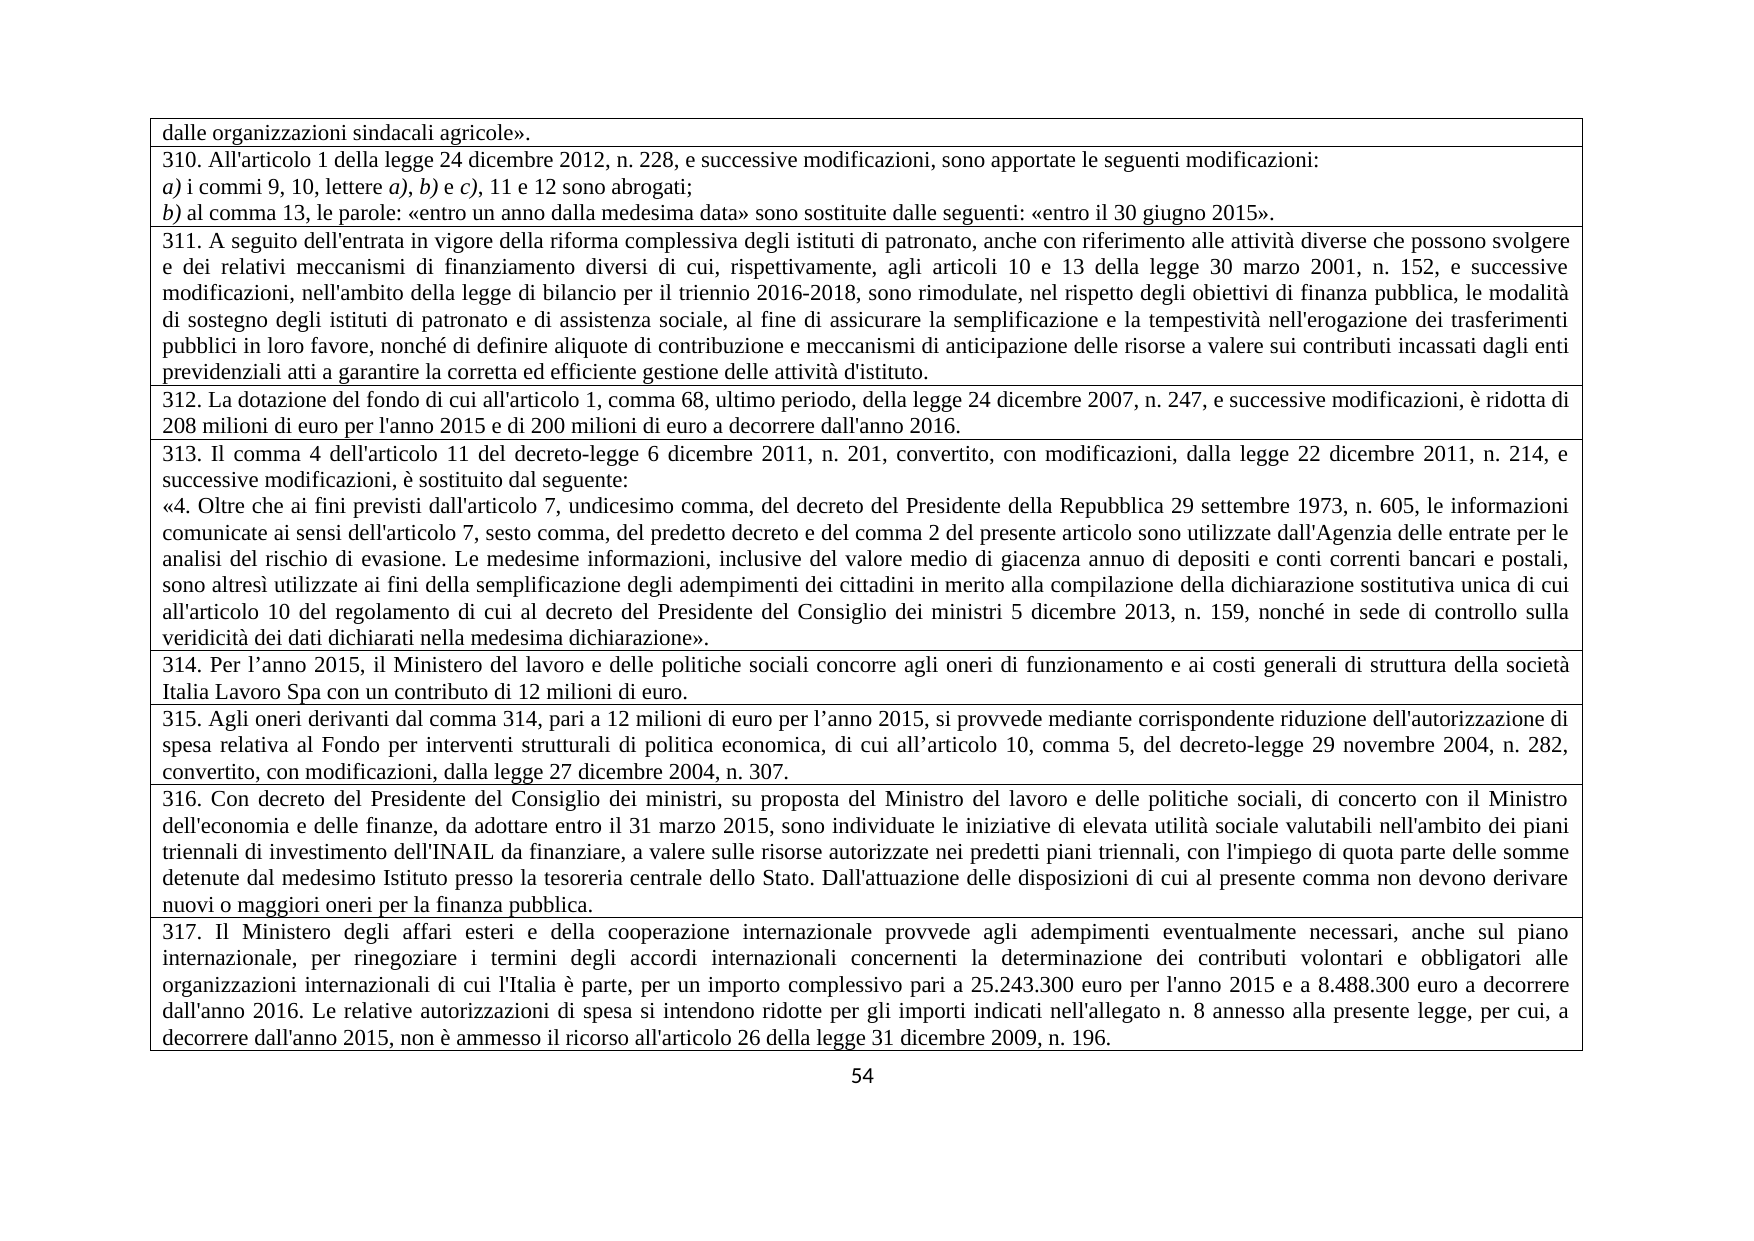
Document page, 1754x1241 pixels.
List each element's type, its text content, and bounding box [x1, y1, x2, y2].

table_cell 313. Il comma 4 dell'articolo 11 del decreto-legge 6 dicembre 2011, n. 201, convertito, con modificazioni, dalla legge 22 dicembre 2011, n. 214, e successive modificazioni, è sostituito dal seguente: «4. Oltre che ai fini previsti dall'articolo 7, undicesimo comma, del decreto del Presidente della Repubblica 29 settembre 1973, n. 605, le informazioni comunicate ai sensi dell'articolo 7, sesto comma, del predetto decreto e del comma 2 del presente articolo sono utilizzate dall'Agenzia delle entrate per le analisi del rischio di evasione. Le medesime informazioni, inclusive del valore medio di giacenza annuo di depositi e conti correnti bancari e postali, sono altresì utilizzate ai fini della semplificazione degli adempimenti dei cittadini in merito alla compilazione della dichiarazione sostitutiva unica di cui all'articolo 10 del regolamento di cui al decreto del Presidente del Consiglio dei ministri 5 dicembre 2013, n. 159, nonché in sede di controllo sulla veridicità dei dati dichiarati nella medesima dichiarazione». [151, 440, 1582, 650]
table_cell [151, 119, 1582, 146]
table_cell 310. All'articolo 1 della legge 24 dicembre 2012, n. 228, e successive modificazioni, sono apportate le seguenti modificazioni: a) i commi 9, 10, lettere a), b) e c), 11 e 12 sono abrogati; b) al comma 13, le parole: «entro un anno dalla medesima data» sono sostituite dalle seguenti: «entro il 30 giugno 2015». [151, 147, 1582, 226]
table_cell 311. A seguito dell'entrata in vigore della riforma complessiva degli istituti di patronato, anche con riferimento alle attività diverse che possono svolgere e dei relativi meccanismi di finanziamento diversi di cui, rispettivamente, agli articoli 10 e 13 della legge 30 marzo 2001, n. 152, e successive modificazioni, nell'ambito della legge di bilancio per il triennio 2016-2018, sono rimodulate, nel rispetto degli obiettivi di finanza pubblica, le modalità di sostegno degli istituti di patronato e di assistenza sociale, al fine di assicurare la semplificazione e la tempestività nell'erogazione dei trasferimenti pubblici in loro favore, nonché di definire aliquote di contribuzione e meccanismi di anticipazione delle risorse a valere sui contributi incassati dagli enti previdenziali atti a garantire la corretta ed efficiente gestione delle attività d'istituto. [151, 227, 1582, 385]
table_cell 317. Il Ministero degli affari esteri e della cooperazione internazionale provvede agli adempimenti eventualmente necessari, anche sul piano internazionale, per rinegoziare i termini degli accordi internazionali concernenti la determinazione dei contributi volontari e obbligatori alle organizzazioni internazionali di cui l'Italia è parte, per un importo complessivo pari a 25.243.300 euro per l'anno 2015 e a 8.488.300 euro a decorrere dall'anno 2016. Le relative autorizzazioni di spesa si intendono ridotte per gli importi indicati nell'allegato n. 8 annesso alla presente legge, per cui, a decorrere dall'anno 2015, non è ammesso il ricorso all'articolo 26 della legge 31 dicembre 2009, n. 196. [151, 918, 1582, 1050]
table_cell 316. Con decreto del Presidente del Consiglio dei ministri, su proposta del Ministro del lavoro e delle politiche sociali, di concerto con il Ministro dell'economia e delle finanze, da adottare entro il 31 marzo 2015, sono individuate le iniziative di elevata utilità sociale valutabili nell'ambito dei piani triennali di investimento dell'INAIL da finanziare, a valere sulle risorse autorizzate nei predetti piani triennali, con l'impiego di quota parte delle somme detenute dal medesimo Istituto presso la tesoreria centrale dello Stato. Dall'attuazione delle disposizioni di cui al presente comma non devono derivare nuovi o maggiori oneri per la finanza pubblica. [151, 785, 1582, 917]
table_cell 314. Per l’anno 2015, il Ministero del lavoro e delle politiche sociali concorre agli oneri di funzionamento e ai costi generali di struttura della società Italia Lavoro Spa con un contributo di 12 milioni di euro. [151, 651, 1582, 704]
table_cell 315. Agli oneri derivanti dal comma 314, pari a 12 milioni di euro per l’anno 2015, si provvede mediante corrispondente riduzione dell'autorizzazione di spesa relativa al Fondo per interventi strutturali di politica economica, di cui all’articolo 10, comma 5, del decreto-legge 29 novembre 2004, n. 282, convertito, con modificazioni, dalla legge 27 dicembre 2004, n. 307. [151, 705, 1582, 784]
table_cell 312. La dotazione del fondo di cui all'articolo 1, comma 68, ultimo periodo, della legge 24 dicembre 2007, n. 247, e successive modificazioni, è ridotta di 208 milioni di euro per l'anno 2015 e di 200 milioni di euro a decorrere dall'anno 2016. [151, 386, 1582, 438]
